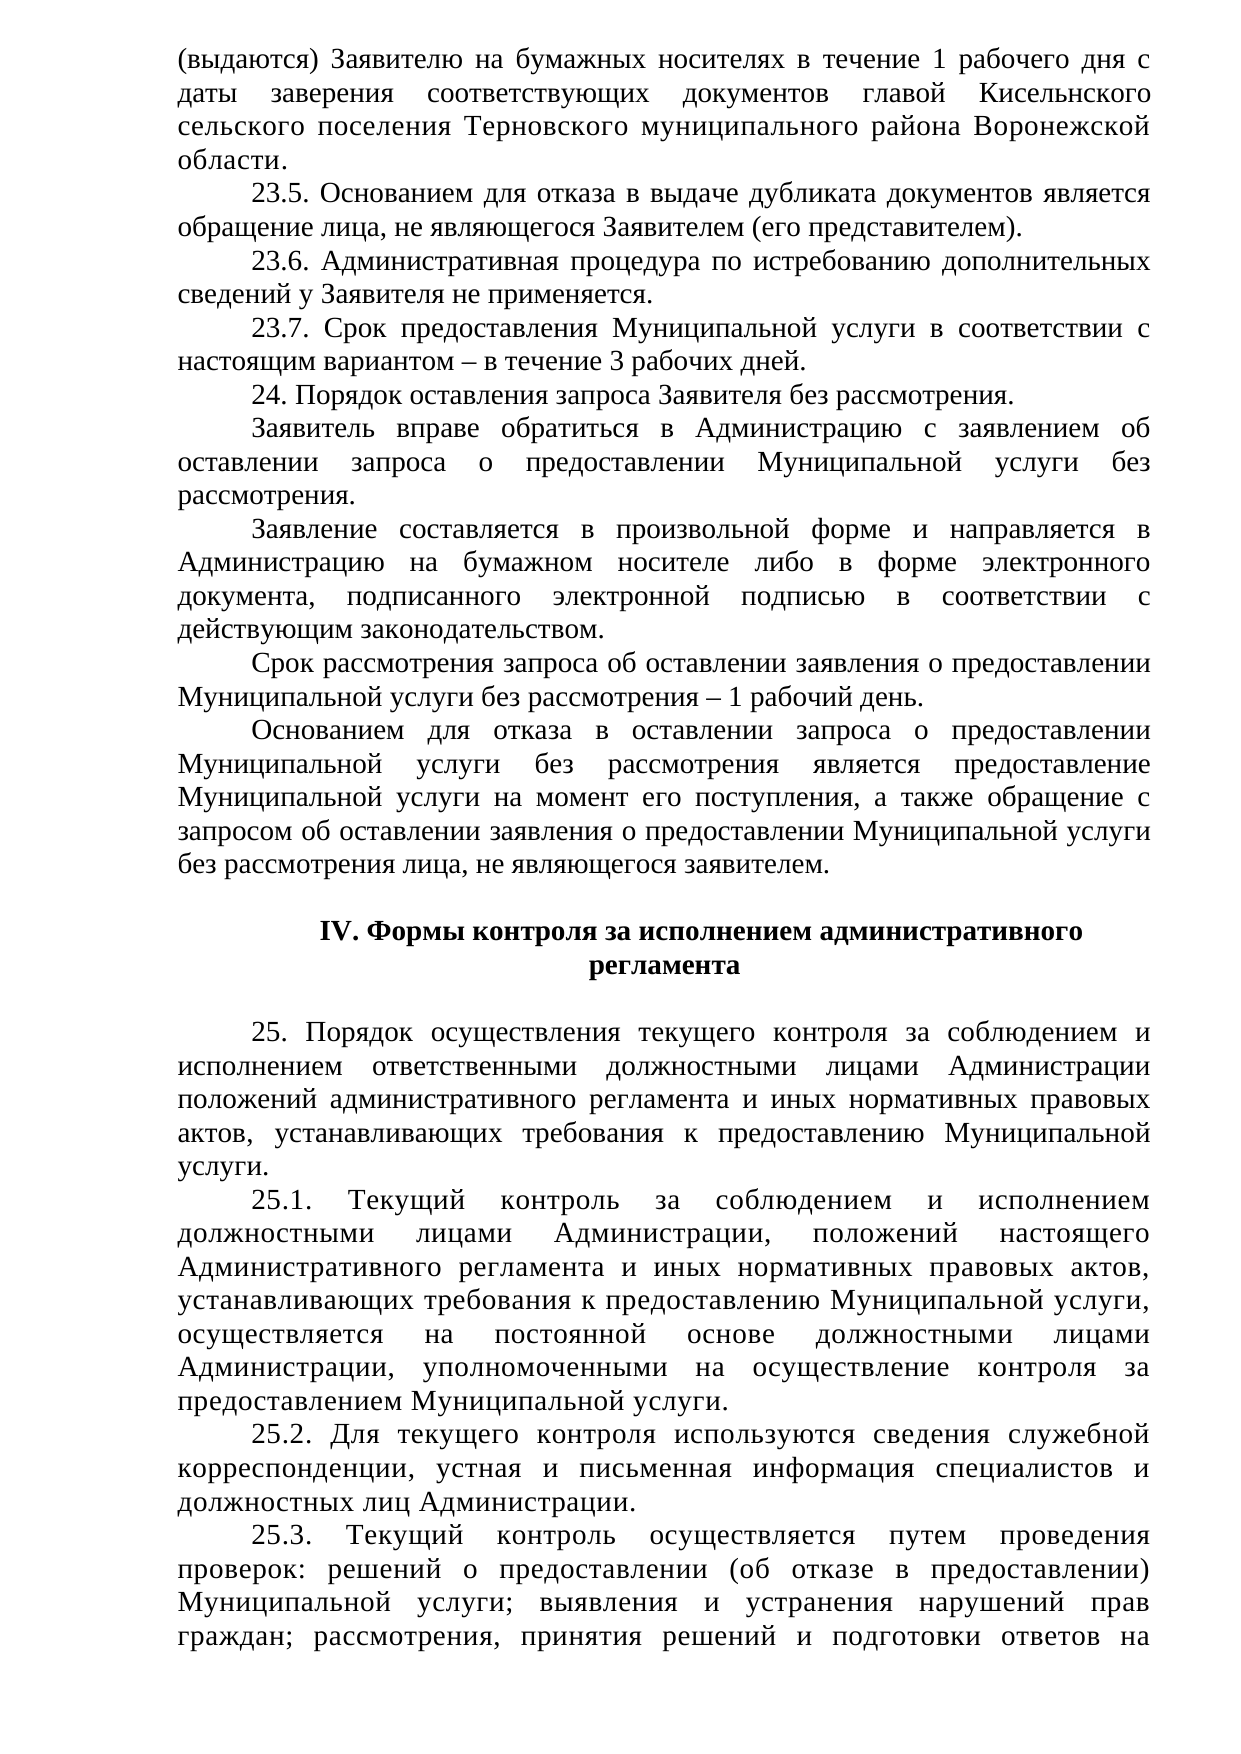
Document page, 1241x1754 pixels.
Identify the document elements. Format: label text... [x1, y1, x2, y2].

text IV. Формы контроля за исполнением административного регламента [177, 913, 1152, 981]
text Заявитель вправе обратиться в Администрацию с заявлением об оставлении запроса о предоставлении Муниципальной услуги без рассмотрения. [177, 410, 1152, 511]
text 23.7. Срок предоставления Муниципальной услуги в соответствии с настоящим вариантом – в течение 3 рабочих дней. [177, 310, 1152, 377]
text 23.6. Административная процедура по истребованию дополнительных сведений у Заявителя не применяется. [177, 243, 1152, 310]
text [177, 1517, 1152, 1651]
text 23.5. Основанием для отказа в выдаче дубликата документов является обращение лица, не являющегося Заявителем (его представителем). [177, 176, 1152, 243]
text 24. Порядок оставления запроса Заявителя без рассмотрения. [177, 377, 1152, 410]
text 25.1. Текущий контроль за соблюдением и исполнением должностными лицами Администрации, положений настоящего Административного регламента и иных нормативных правовых актов, устанавливающих требования к предоставлению Муниципальной услуги, осуществляется на постоянной основе должностными лицами Администрации, уполномоченными на осуществление контроля за предоставлением Муниципальной услуги. [177, 1182, 1152, 1417]
text Срок рассмотрения запроса об оставлении заявления о предоставлении Муниципальной услуги без рассмотрения – 1 рабочий день. [177, 645, 1152, 712]
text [177, 41, 1152, 176]
text 25. Порядок осуществления текущего контроля за соблюдением и исполнением ответственными должностными лицами Администрации положений административного регламента и иных нормативных правовых актов, устанавливающих требования к предоставлению Муниципальной услуги. [177, 1014, 1152, 1182]
text 25.2. Для текущего контроля используются сведения служебной корреспонденции, устная и письменная информация специалистов и должностных лиц Администрации. [177, 1417, 1152, 1517]
text Основанием для отказа в оставлении запроса о предоставлении Муниципальной услуги без рассмотрения является предоставление Муниципальной услуги на момент его поступления, а также обращение с запросом об оставлении заявления о предоставлении Муниципальной услуги без рассмотрения лица, не являющегося заявителем. [177, 712, 1152, 880]
text Заявление составляется в произвольной форме и направляется в Администрацию на бумажном носителе либо в форме электронного документа, подписанного электронной подписью в соответствии с действующим законодательством. [177, 511, 1152, 645]
